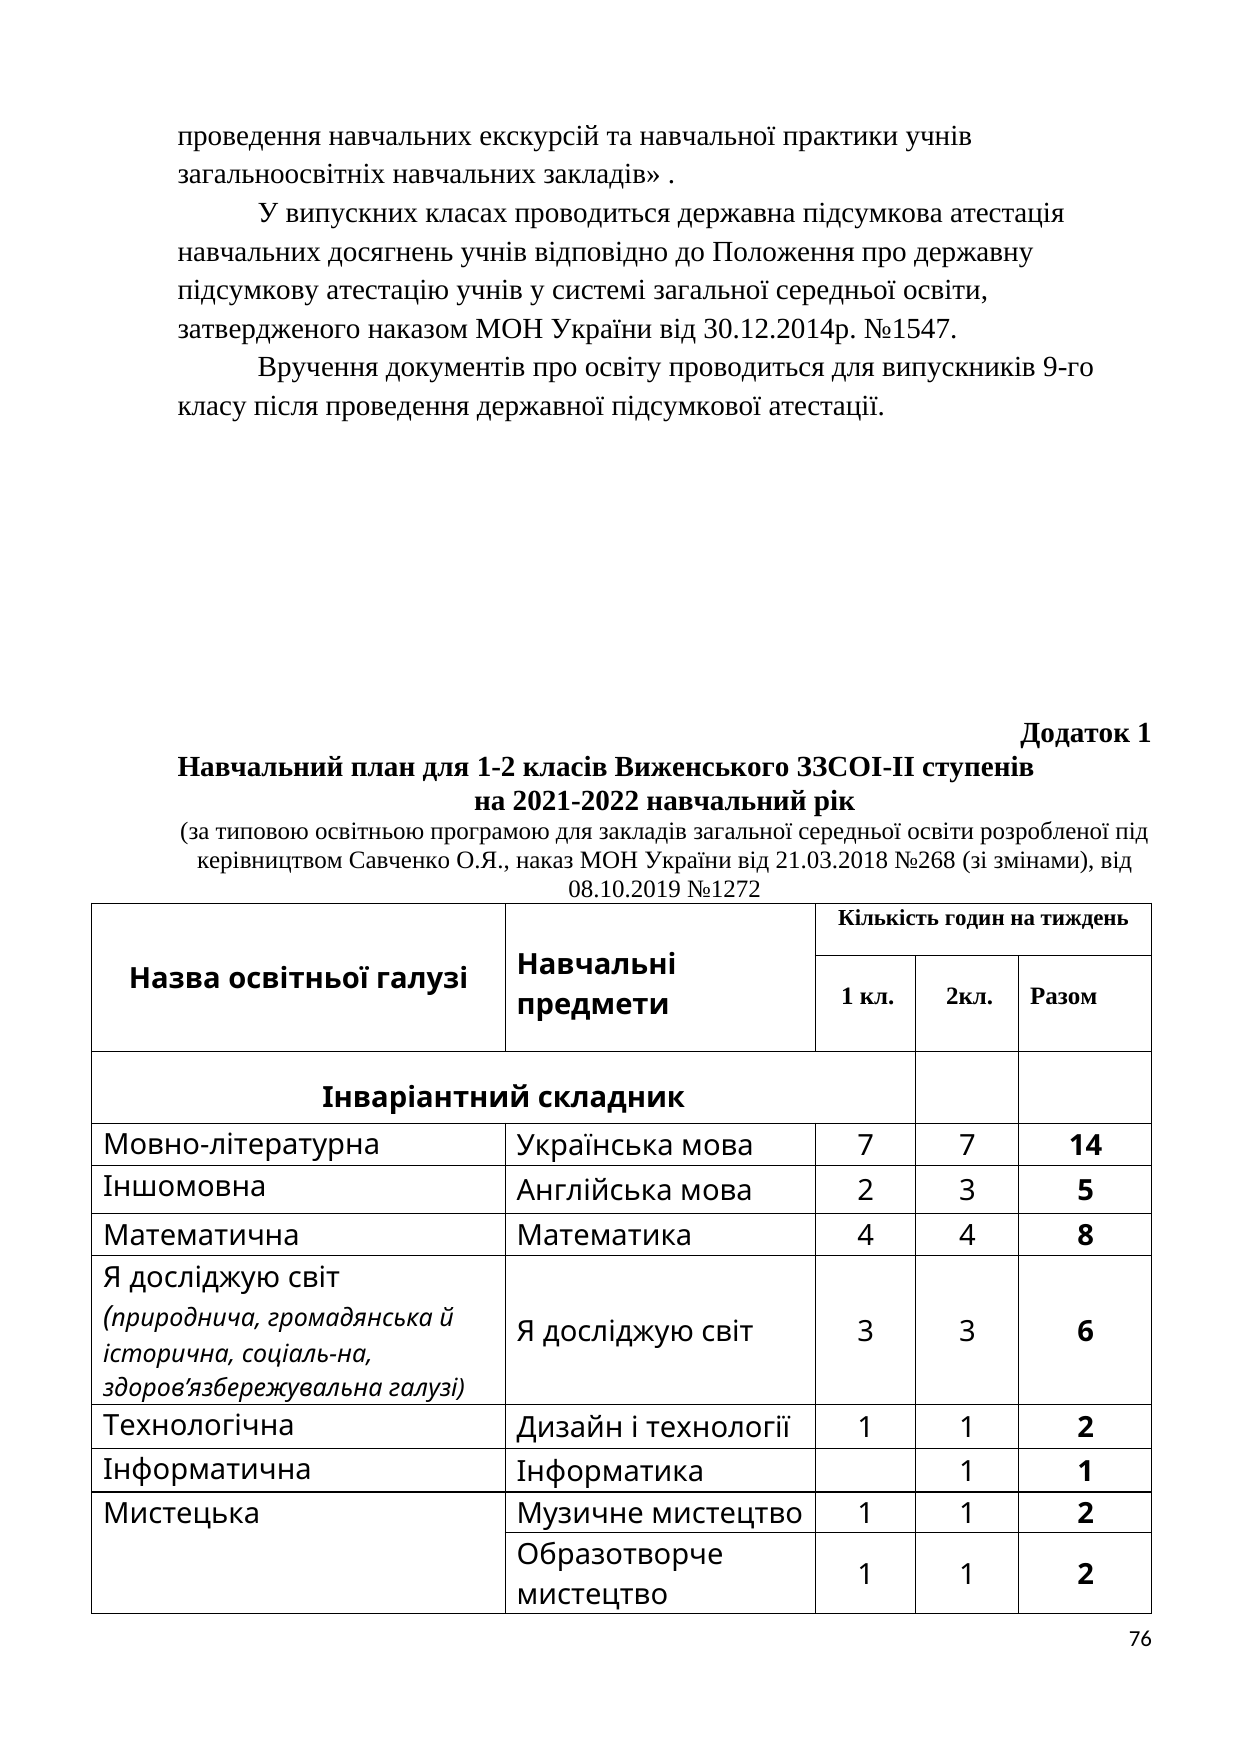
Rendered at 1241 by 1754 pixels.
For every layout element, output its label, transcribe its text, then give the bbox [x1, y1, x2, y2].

table_cell 6 [1019, 1256, 1151, 1403]
table_cell Мистецька [92, 1493, 505, 1613]
table_cell 4 [816, 1214, 915, 1255]
table_cell Музичне мистецтво [506, 1493, 815, 1532]
table_cell Інваріантний складник [92, 1052, 915, 1123]
table_cell 1 [916, 1493, 1018, 1532]
table_cell 7 [816, 1124, 915, 1165]
table_cell 4 [916, 1214, 1018, 1255]
table_cell 2 [1019, 1533, 1151, 1613]
table_cell Математична [92, 1214, 505, 1255]
table_cell 2 [1019, 1493, 1151, 1532]
table_header Назва освітньої галузі [92, 904, 505, 1051]
table_cell 2 [816, 1166, 915, 1213]
table_cell 1 [916, 1449, 1018, 1491]
table_cell Інформатика [506, 1449, 815, 1491]
table_cell 14 [1019, 1124, 1151, 1165]
table_cell [1019, 1052, 1151, 1123]
table_cell 1 [816, 1493, 915, 1532]
text Додаток 1 [177, 716, 1152, 749]
table_cell 3 [916, 1166, 1018, 1213]
table_cell 8 [1019, 1214, 1151, 1255]
table_cell 3 [916, 1256, 1018, 1403]
table_cell 2 [1019, 1405, 1151, 1447]
text на 2021-2022 навчальний рік [177, 783, 1152, 816]
table_cell Мовно-літературна [92, 1124, 505, 1165]
text (за типовою освітньою програмою для закладів загальної середньої освіти розробленої під керівництвом Савченко О.Я., наказ МОН України від 21.03.2018 №268 (зі змінами), від 08.10.2019 №1272 [177, 816, 1152, 902]
table_cell Дизайн і технології [506, 1405, 815, 1447]
table_cell Інформатична [92, 1449, 505, 1491]
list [177, 118, 1152, 190]
table_cell 2кл. [916, 956, 1018, 1051]
table_cell 7 [916, 1124, 1018, 1165]
table_cell Іншомовна [92, 1166, 505, 1213]
table_cell 5 [1019, 1166, 1151, 1213]
table_cell Я досліджую світ [506, 1256, 815, 1403]
table_cell Я досліджую світ (природнича, громадянська й історична, cоціаль-на, здоров’язбережувальна галузі) [92, 1256, 505, 1403]
table_cell 1 [916, 1405, 1018, 1447]
table_cell [916, 1052, 1018, 1123]
table_cell [816, 1449, 915, 1491]
list У випускних класах проводиться державна підсумкова атестація навчальних досягнень учнів відповідно до Положення про державну підсумкову атестацію учнів у системі загальної середньої освіти, затвердженого наказом МОН України від 30.12.2014р. №1547. [177, 195, 1152, 344]
table_cell 3 [816, 1256, 915, 1403]
table_cell Технологічна [92, 1405, 505, 1447]
table_cell Образотворче мистецтво [506, 1533, 815, 1613]
text Навчальний план для 1-2 класів Виженського ЗЗСОІ-ІІ ступенів [177, 749, 1152, 783]
table_cell Англійська мова [506, 1166, 815, 1213]
table_cell 1 [916, 1533, 1018, 1613]
table_cell 1 [1019, 1449, 1151, 1491]
table_header Кількість годин на тиждень [816, 904, 1151, 955]
table_cell Українська мова [506, 1124, 815, 1165]
table_cell 1 кл. [816, 956, 915, 1051]
table_cell 1 [816, 1533, 915, 1613]
table_header Навчальні предмети [506, 904, 815, 1051]
table_cell Разом [1019, 956, 1151, 1051]
table_cell Математика [506, 1214, 815, 1255]
table_cell 1 [816, 1405, 915, 1447]
list Вручення документів про освіту проводиться для випускників 9-го класу після проведення державної підсумкової атестації. [177, 349, 1152, 421]
